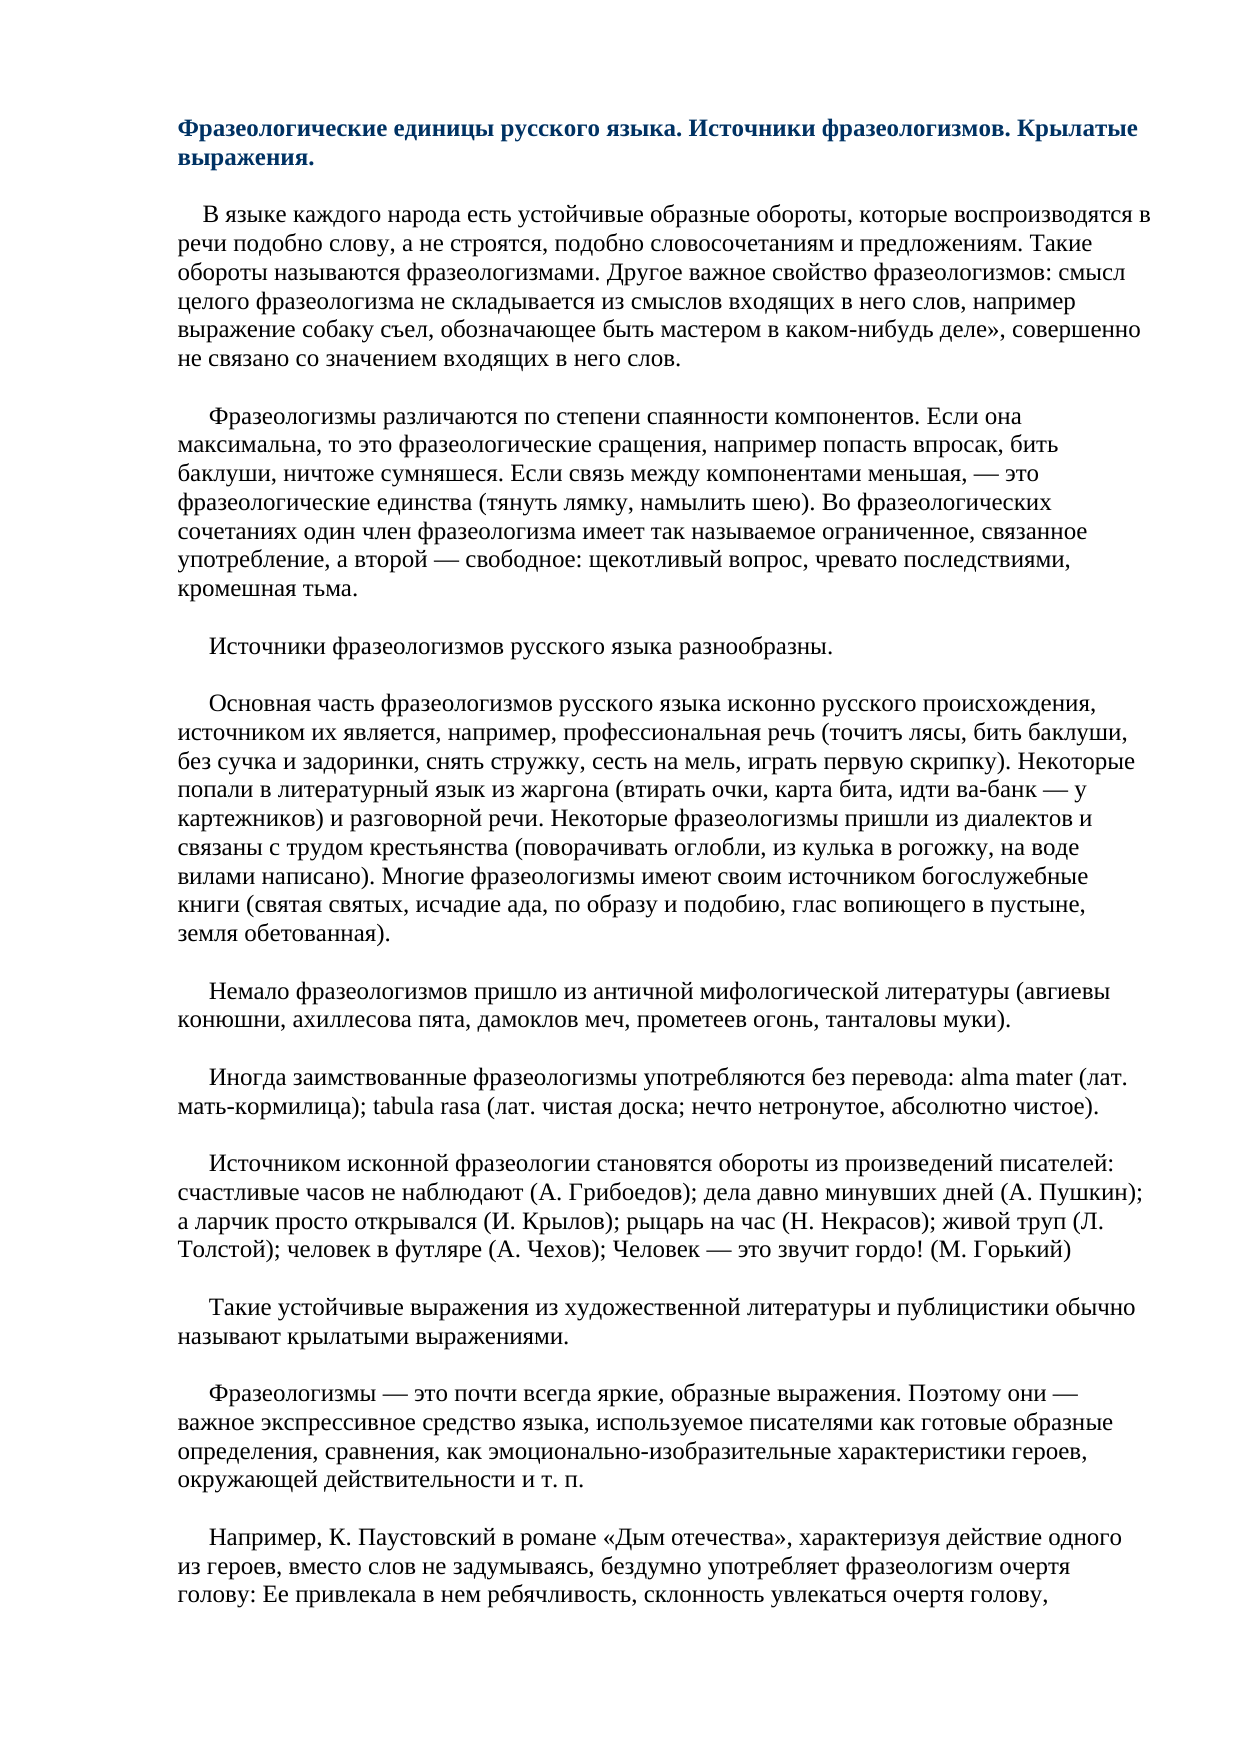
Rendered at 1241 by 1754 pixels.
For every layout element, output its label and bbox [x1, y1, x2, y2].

text [177, 94, 1152, 1608]
